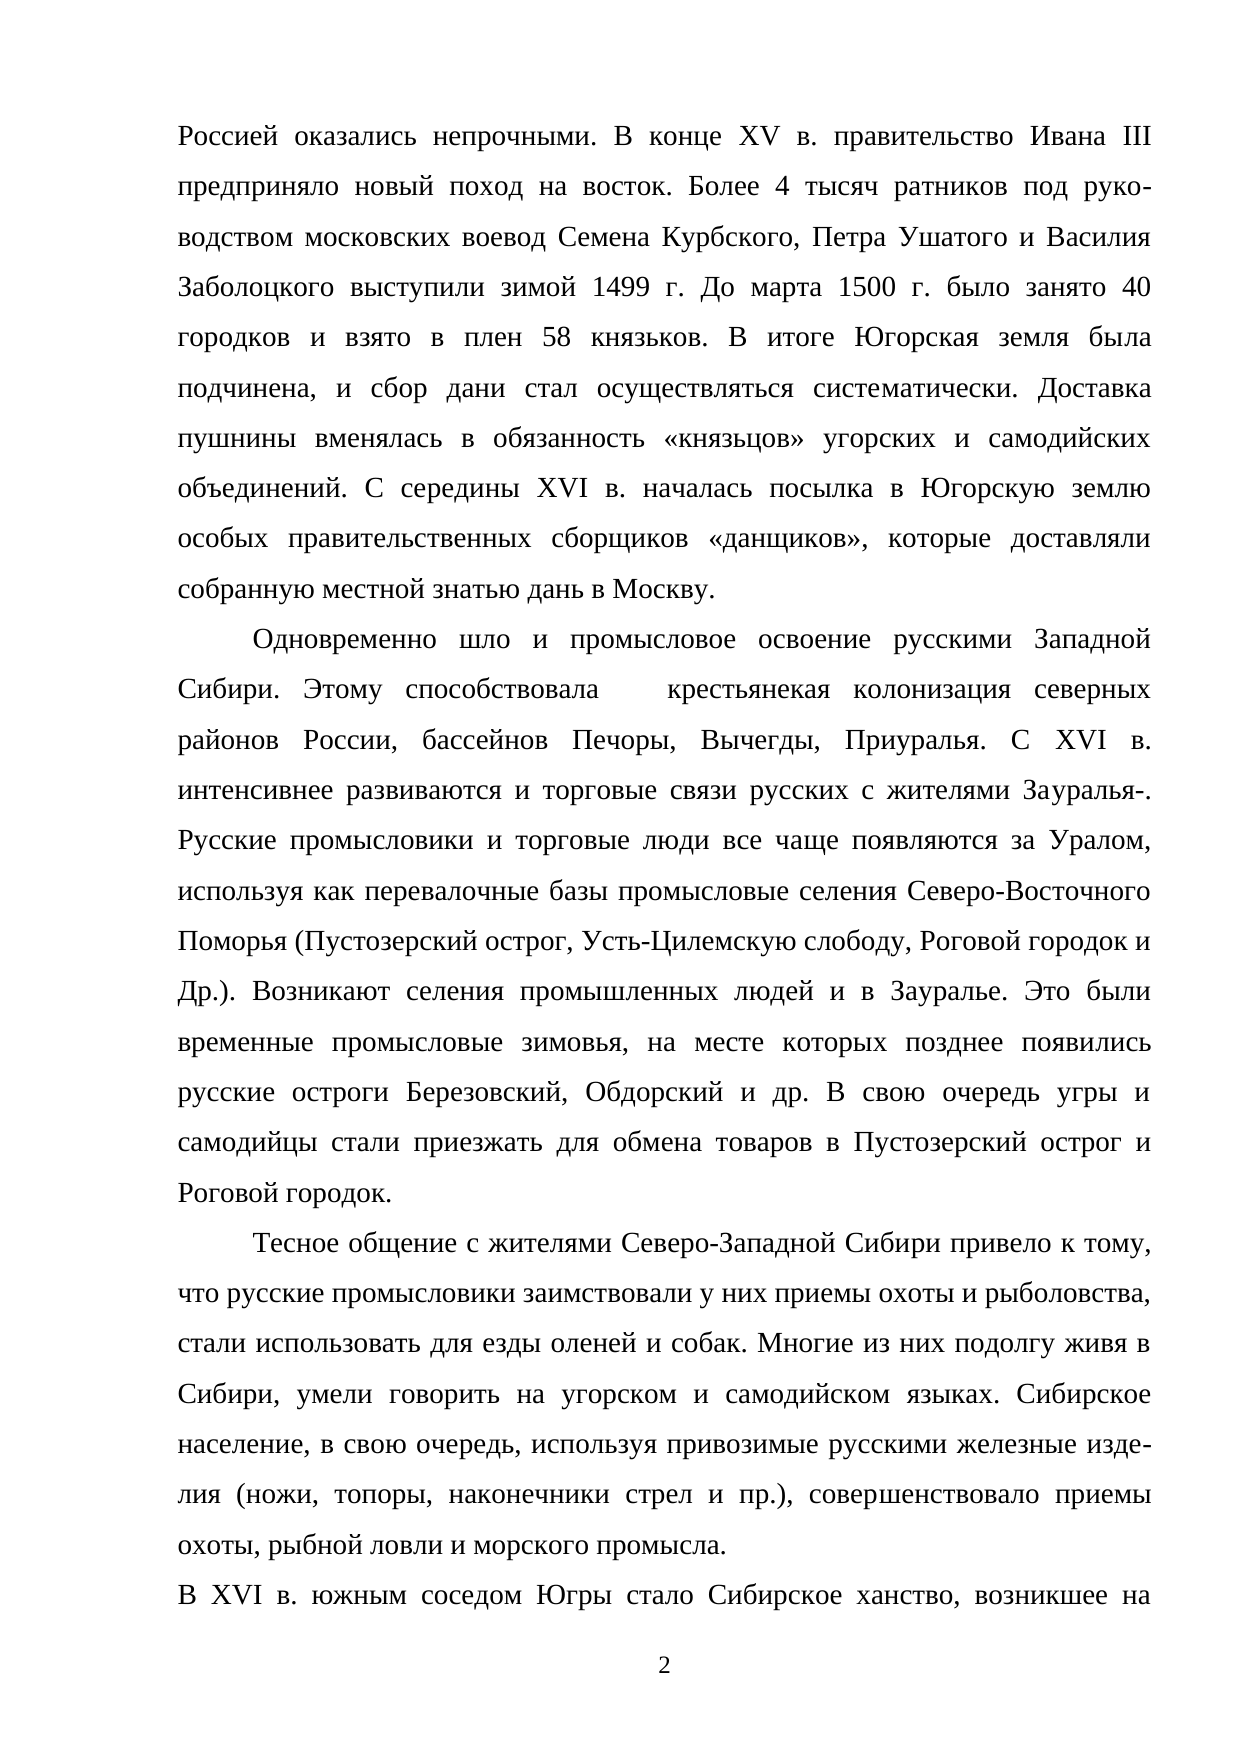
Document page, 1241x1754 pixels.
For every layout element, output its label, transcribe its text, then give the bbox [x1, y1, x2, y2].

text Тесное общение с жителями Северо-Западной Сибири привело к тому, что русские промысловики заимствовали у них приемы охоты и рыболовства, стали использовать для езды оленей и собак. Многие из них подолгу живя в Сибири, умели говорить на угорском и самодийском языках. Сибирское население, в свою очередь, используя привозимые русскими железные изделия (ножи, топоры, наконечники стрел и пр.), совершенствовало приемы охоты, рыбной ловли и морского промысла. [177, 1225, 1152, 1560]
text Одновременно шло и промысловое освоение русскими Западной Сибири. Этому способствовала крестьянекая колонизация северных районов России, бассейнов Печоры, Вычегды, Приуралья. С XVI в. интенсивнее развиваются и торговые связи русских с жителями Зауралья-. Русские промысловики и торговые люди все чаще появляются за Уралом, используя как перевалочные базы промысловые селения Северо-Восточного Поморья (Пустозерский острог, Усть-Цилемскую слободу, Роговой городок и Др.). Возникают селения промышленных людей и в Зауралье. Это были временные промысловые зимовья, на месте которых позднее появились русские остроги Березовский, Обдорский и др. В свою очередь угры и самодийцы стали приезжать для обмена товаров в Пустозерский острог и Роговой городок. [177, 621, 1152, 1208]
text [177, 118, 1152, 604]
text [177, 1577, 1152, 1611]
